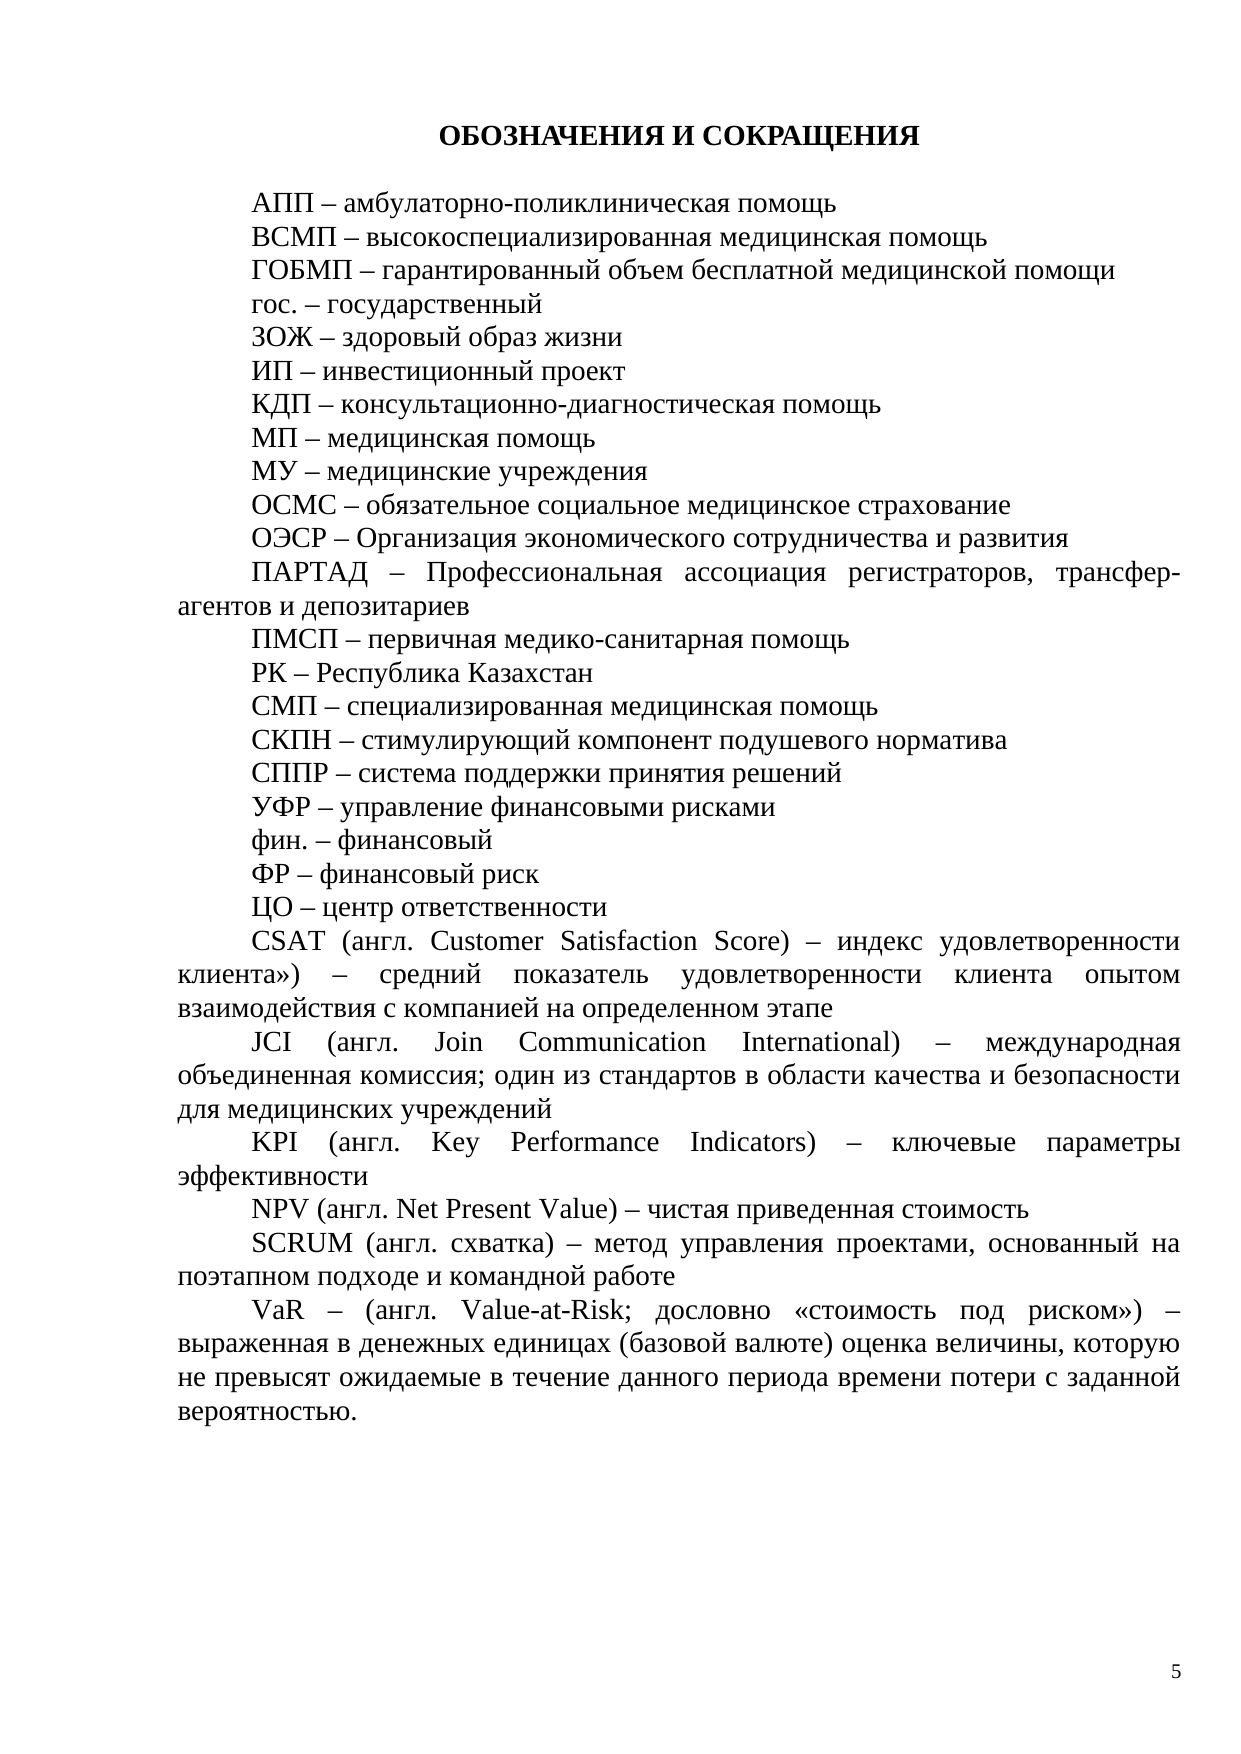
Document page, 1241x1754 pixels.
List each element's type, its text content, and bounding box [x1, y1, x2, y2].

text СМП – специализированная медицинская помощь [177, 688, 1181, 722]
text ИП – инвестиционный проект [177, 353, 1181, 386]
text NPV (англ. Net Present Value) – чистая приведенная стоимость [177, 1191, 1181, 1225]
text JCI (англ. Join Communication International) – международная объединенная комиссия; один из стандартов в области качества и безопасности для медицинских учреждений [177, 1024, 1181, 1124]
text гос. – государственный [177, 286, 1181, 319]
text ФР – финансовый риск [177, 856, 1181, 889]
text УФР – управление финансовыми рисками [177, 789, 1181, 822]
text ЗОЖ – здоровый образ жизни [177, 319, 1181, 353]
text ГОБМП – гарантированный объем бесплатной медицинской помощи [177, 252, 1181, 286]
text МУ – медицинские учреждения [177, 453, 1181, 487]
text ВСМП – высокоспециализированная медицинская помощь [177, 219, 1181, 252]
text ПМСП – первичная медико-санитарная помощь [177, 621, 1181, 655]
text СКПН – стимулирующий компонент подушевого норматива [177, 722, 1181, 755]
text ПАРТАД – Профессиональная ассоциация регистраторов, трансфер-агентов и депозитариев [177, 554, 1181, 621]
text ОСМС – обязательное социальное медицинское страхование [177, 487, 1181, 521]
text фин. – финансовый [177, 822, 1181, 856]
subtitle ОБОЗНАЧЕНИЯ И СОКРАЩЕНИЯ [177, 118, 1181, 152]
text ОЭСР – Организация экономического сотрудничества и развития [177, 521, 1181, 554]
text АПП – амбулаторно-поликлиническая помощь [177, 185, 1181, 219]
text РК – Республика Казахстан [177, 655, 1181, 688]
text ЦО – центр ответственности [177, 889, 1181, 923]
text KPI (англ. Key Performance Indicators) – ключевые параметры эффективности [177, 1124, 1181, 1191]
text МП – медицинская помощь [177, 420, 1181, 453]
text SCRUM (англ. схватка) – метод управления проектами, основанный на поэтапном подходе и командной работе [177, 1225, 1181, 1292]
text VaR – (англ. Value-at-Risk; дословно «стоимость под риском») – выраженная в денежных единицах (базовой валюте) оценка величины, которую не превысят ожидаемые в течение данного периода времени потери с заданной вероятностью. [177, 1292, 1181, 1426]
text CSAT (англ. Customer Satisfaction Score) – индекс удовлетворенности клиента») – средний показатель удовлетворенности клиента опытом взаимодействия с компанией на определенном этапе [177, 923, 1181, 1024]
text СППР – система поддержки принятия решений [177, 755, 1181, 789]
text КДП – консультационно-диагностическая помощь [177, 386, 1181, 420]
